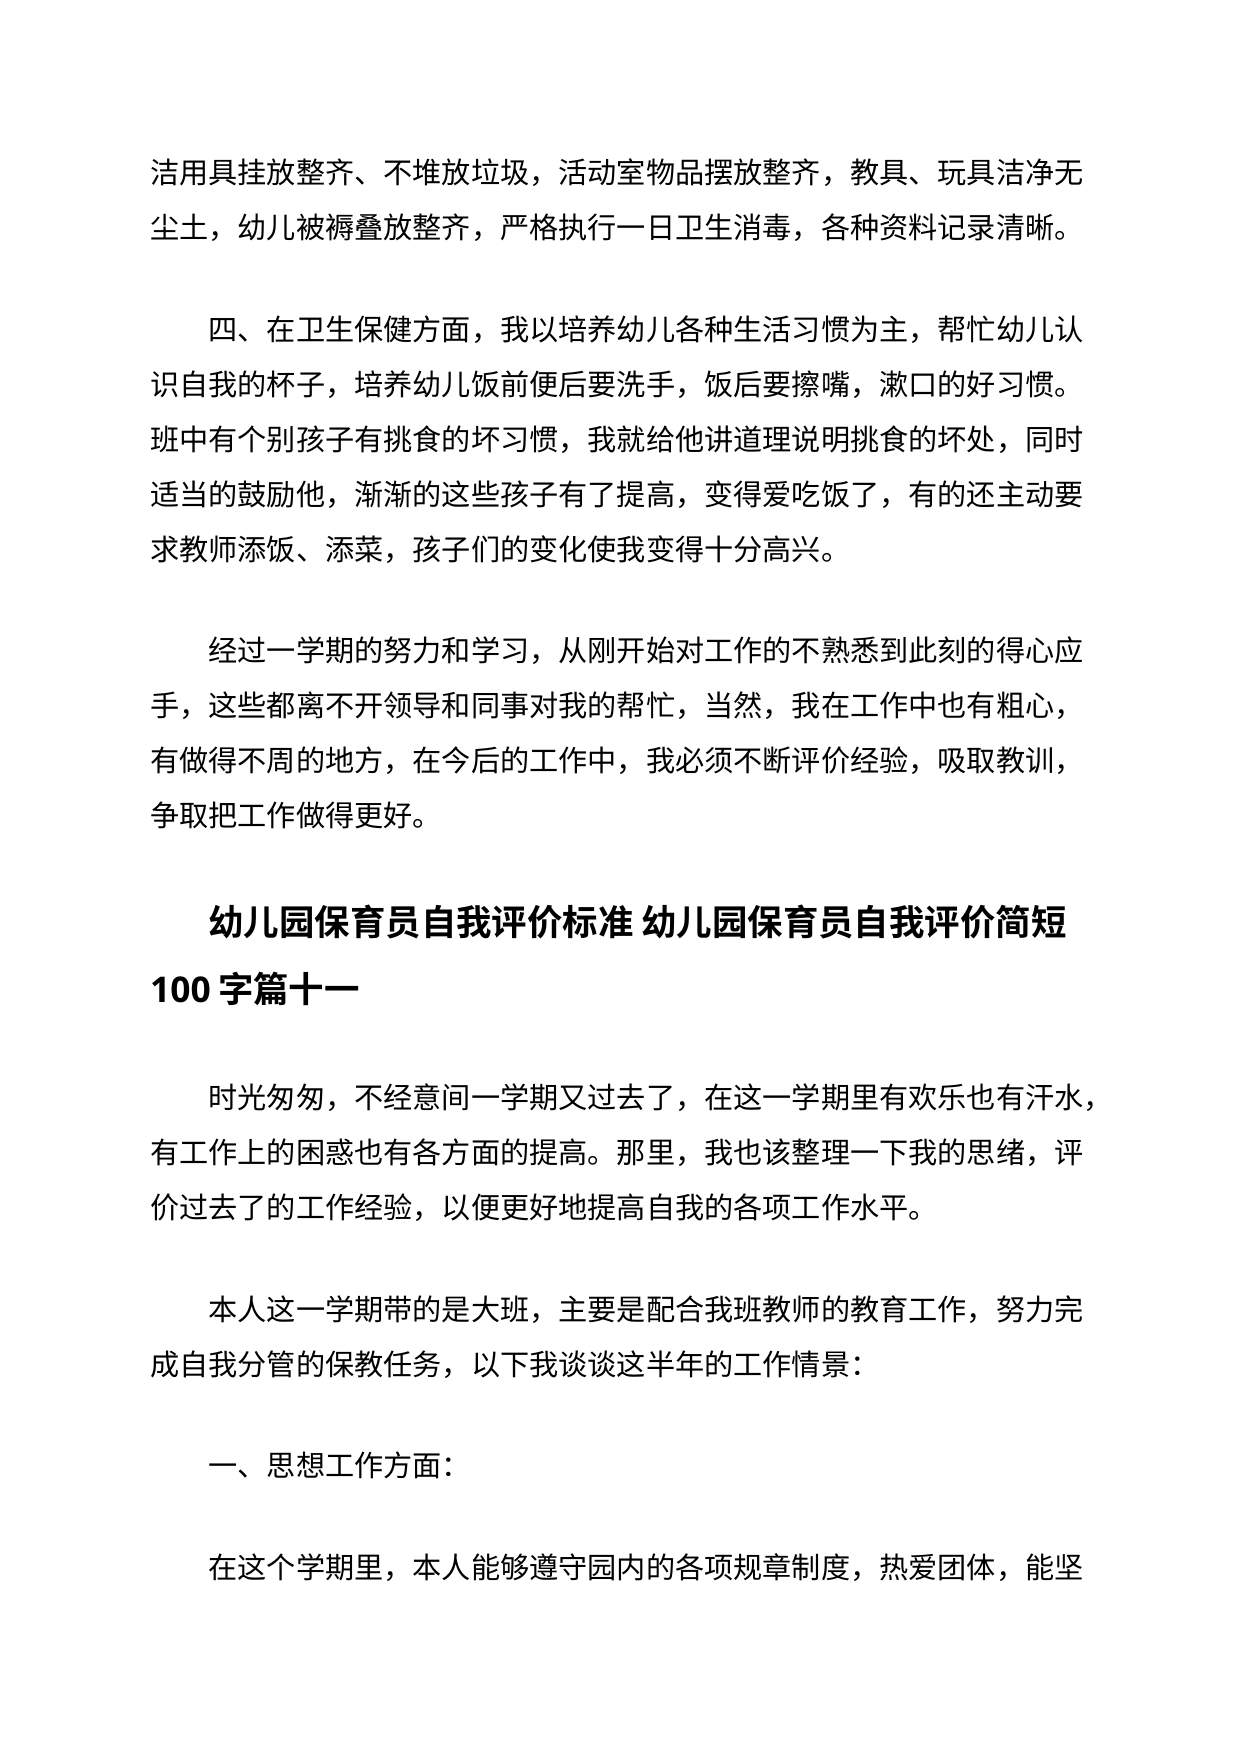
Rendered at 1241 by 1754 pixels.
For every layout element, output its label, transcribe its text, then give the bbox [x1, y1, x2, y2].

text 一、思想工作方面： [150, 1443, 1090, 1485]
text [150, 150, 1090, 247]
text 时光匆匆，不经意间一学期又过去了，在这一学期里有欢乐也有汗水，有工作上的困惑也有各方面的提高。那里，我也该整理一下我的思绪，评价过去了的工作经验，以便更好地提高自我的各项工作水平。 [150, 1074, 1090, 1227]
text 幼儿园保育员自我评价标准 幼儿园保育员自我评价简短100字篇十一 [150, 894, 1090, 1012]
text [150, 1544, 1090, 1587]
text 本人这一学期带的是大班，主要是配合我班教师的教育工作，努力完成自我分管的保教任务，以下我谈谈这半年的工作情景： [150, 1286, 1090, 1383]
text 四、在卫生保健方面，我以培养幼儿各种生活习惯为主，帮忙幼儿认识自我的杯子，培养幼儿饭前便后要洗手，饭后要擦嘴，漱口的好习惯。班中有个别孩子有挑食的坏习惯，我就给他讲道理说明挑食的坏处，同时适当的鼓励他，渐渐的这些孩子有了提高，变得爱吃饭了，有的还主动要求教师添饭、添菜，孩子们的变化使我变得十分高兴。 [150, 307, 1090, 568]
text 经过一学期的努力和学习，从刚开始对工作的不熟悉到此刻的得心应手，这些都离不开领导和同事对我的帮忙，当然，我在工作中也有粗心，有做得不周的地方，在今后的工作中，我必须不断评价经验，吸取教训，争取把工作做得更好。 [150, 628, 1090, 835]
